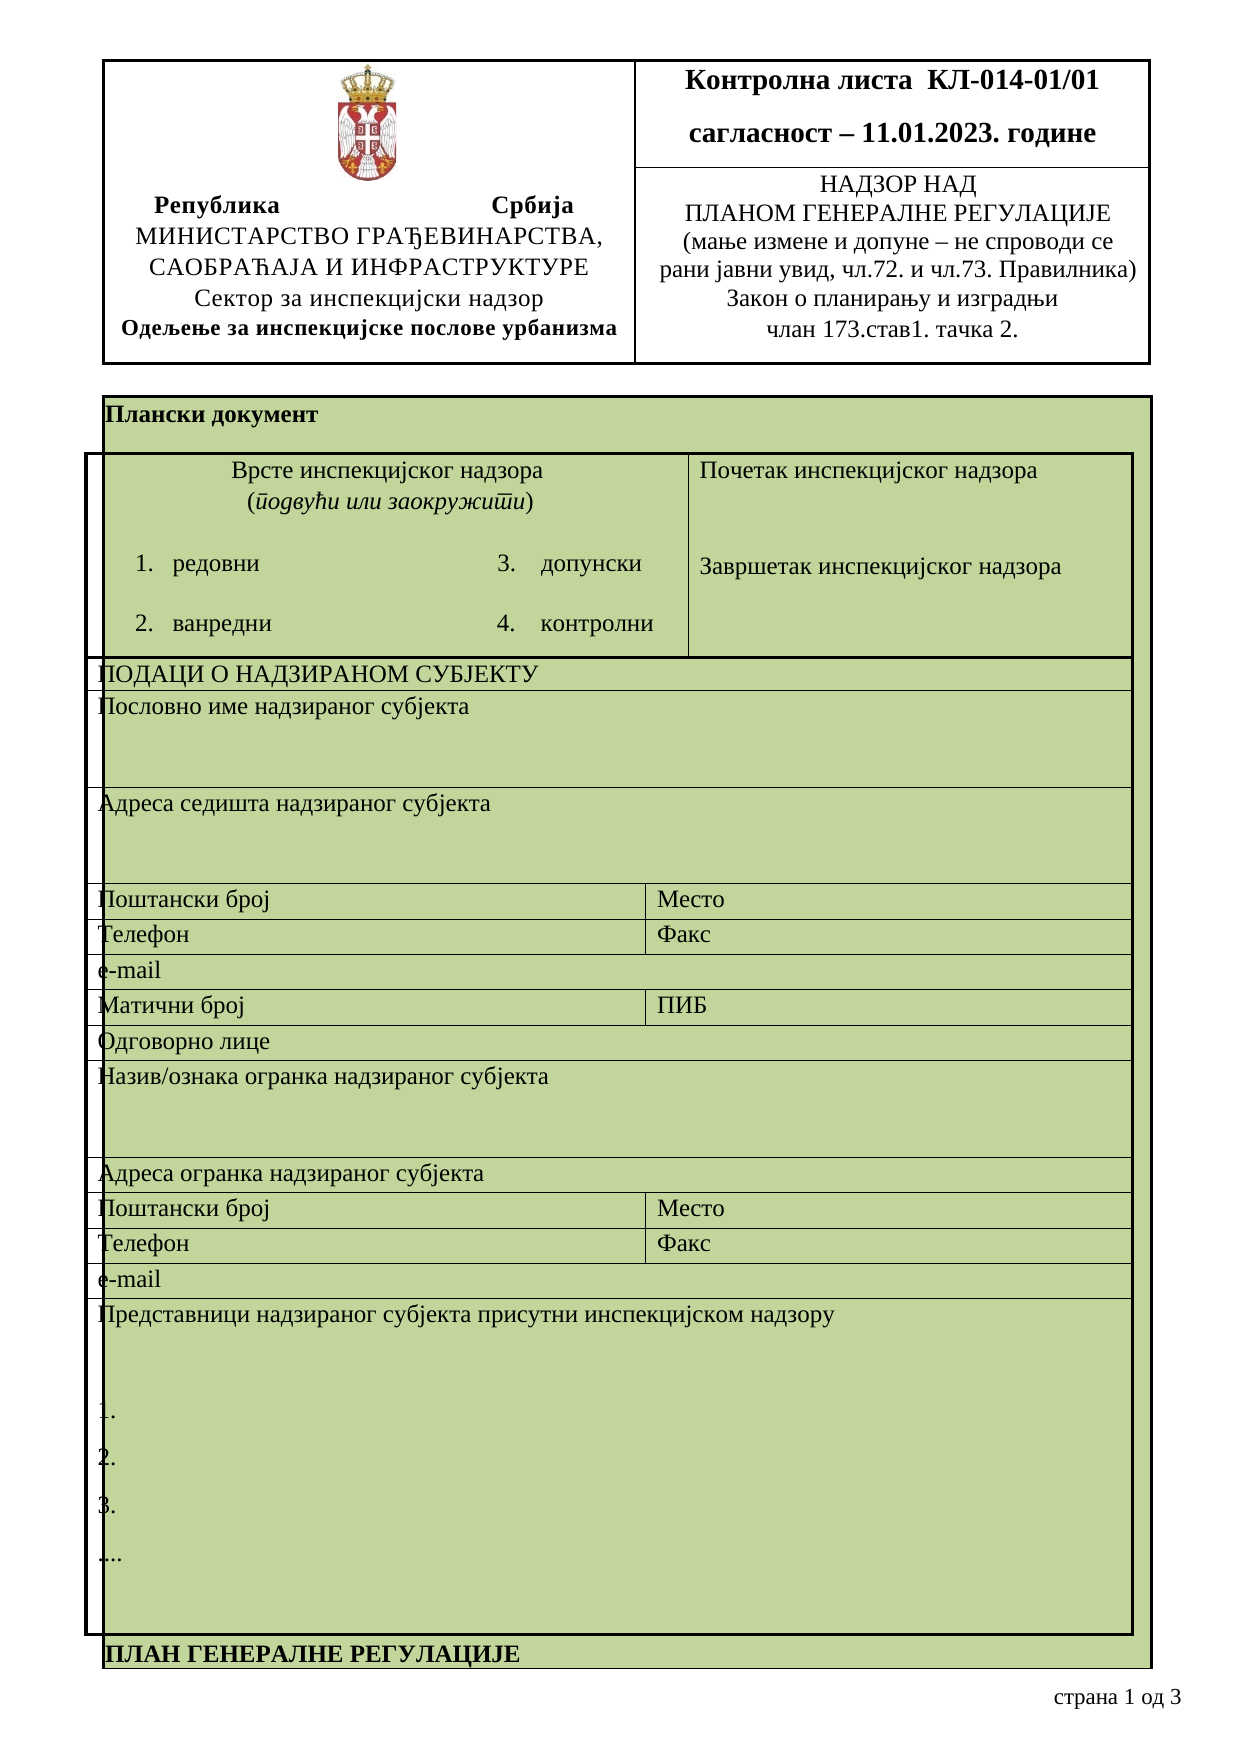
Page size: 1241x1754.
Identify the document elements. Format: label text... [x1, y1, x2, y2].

table_cell Одговорно лице [88, 1026, 1131, 1060]
table_cell НАДЗОР НАД ПЛАНОМ ГЕНЕРАЛНЕ РЕГУЛАЦИЈЕ (мање измене и допуне – не спроводи се рани јавни увид, чл.72. и чл.73. Правилника) Закон о планирању и изградњи члан 173.став1. тачка 2. [636, 168, 1148, 362]
table_header Плански документ ПЛАН ГЕНЕРАЛНЕ РЕГУЛАЦИЈЕ [105, 398, 1150, 1668]
table_header Врсте инспекцијског надзора (подвући или заокружити) редовни 3. допунски ванредни 4. контролни [88, 455, 688, 656]
table_cell Матични број [88, 990, 645, 1025]
table_header Контролна листа КЛ-014-01/01 сагласност – 11.01.2023. године [636, 62, 1148, 167]
table_cell e-mail [88, 955, 1131, 989]
table_header Република Србијa МИНИСТАРСТВО ГРАЂЕВИНАРСТВА, САОБРАЋАЈА И ИНФРАСТРУКТУРЕ Сектор за инспекцијски надзор Одељење за инспекцијске послове урбанизма [105, 62, 634, 362]
table_cell Пословно име надзираног субјекта [88, 691, 1131, 787]
table_cell e-mail [88, 1264, 1131, 1298]
table_cell Телефон [88, 920, 645, 954]
table_cell Место [646, 1193, 1131, 1227]
table_cell Назив/ознака огранка надзираног субјекта [88, 1061, 1131, 1157]
table_cell Факс [646, 1229, 1131, 1263]
picture [336, 62, 396, 178]
table_cell Телефон [88, 1229, 645, 1263]
table_cell Адреса огранка надзираног субјекта [88, 1158, 1131, 1192]
table_cell Факс [646, 920, 1131, 954]
table_cell Поштански број [88, 884, 645, 918]
table_cell ПИБ [646, 990, 1131, 1025]
table_cell Поштански број [88, 1193, 645, 1227]
table_cell Место [646, 884, 1131, 918]
table_cell Представници надзираног субјекта присутни инспекцијском надзору 1. 2. 3. .... [88, 1299, 1131, 1633]
table_cell ПОДАЦИ О НАДЗИРАНОМ СУБЈЕКТУ [88, 659, 1131, 690]
table_header Почетак инспекцијског надзора Завршетак инспекцијског надзора [689, 455, 1131, 656]
table_cell Адреса седишта надзираног субјекта [88, 788, 1131, 883]
